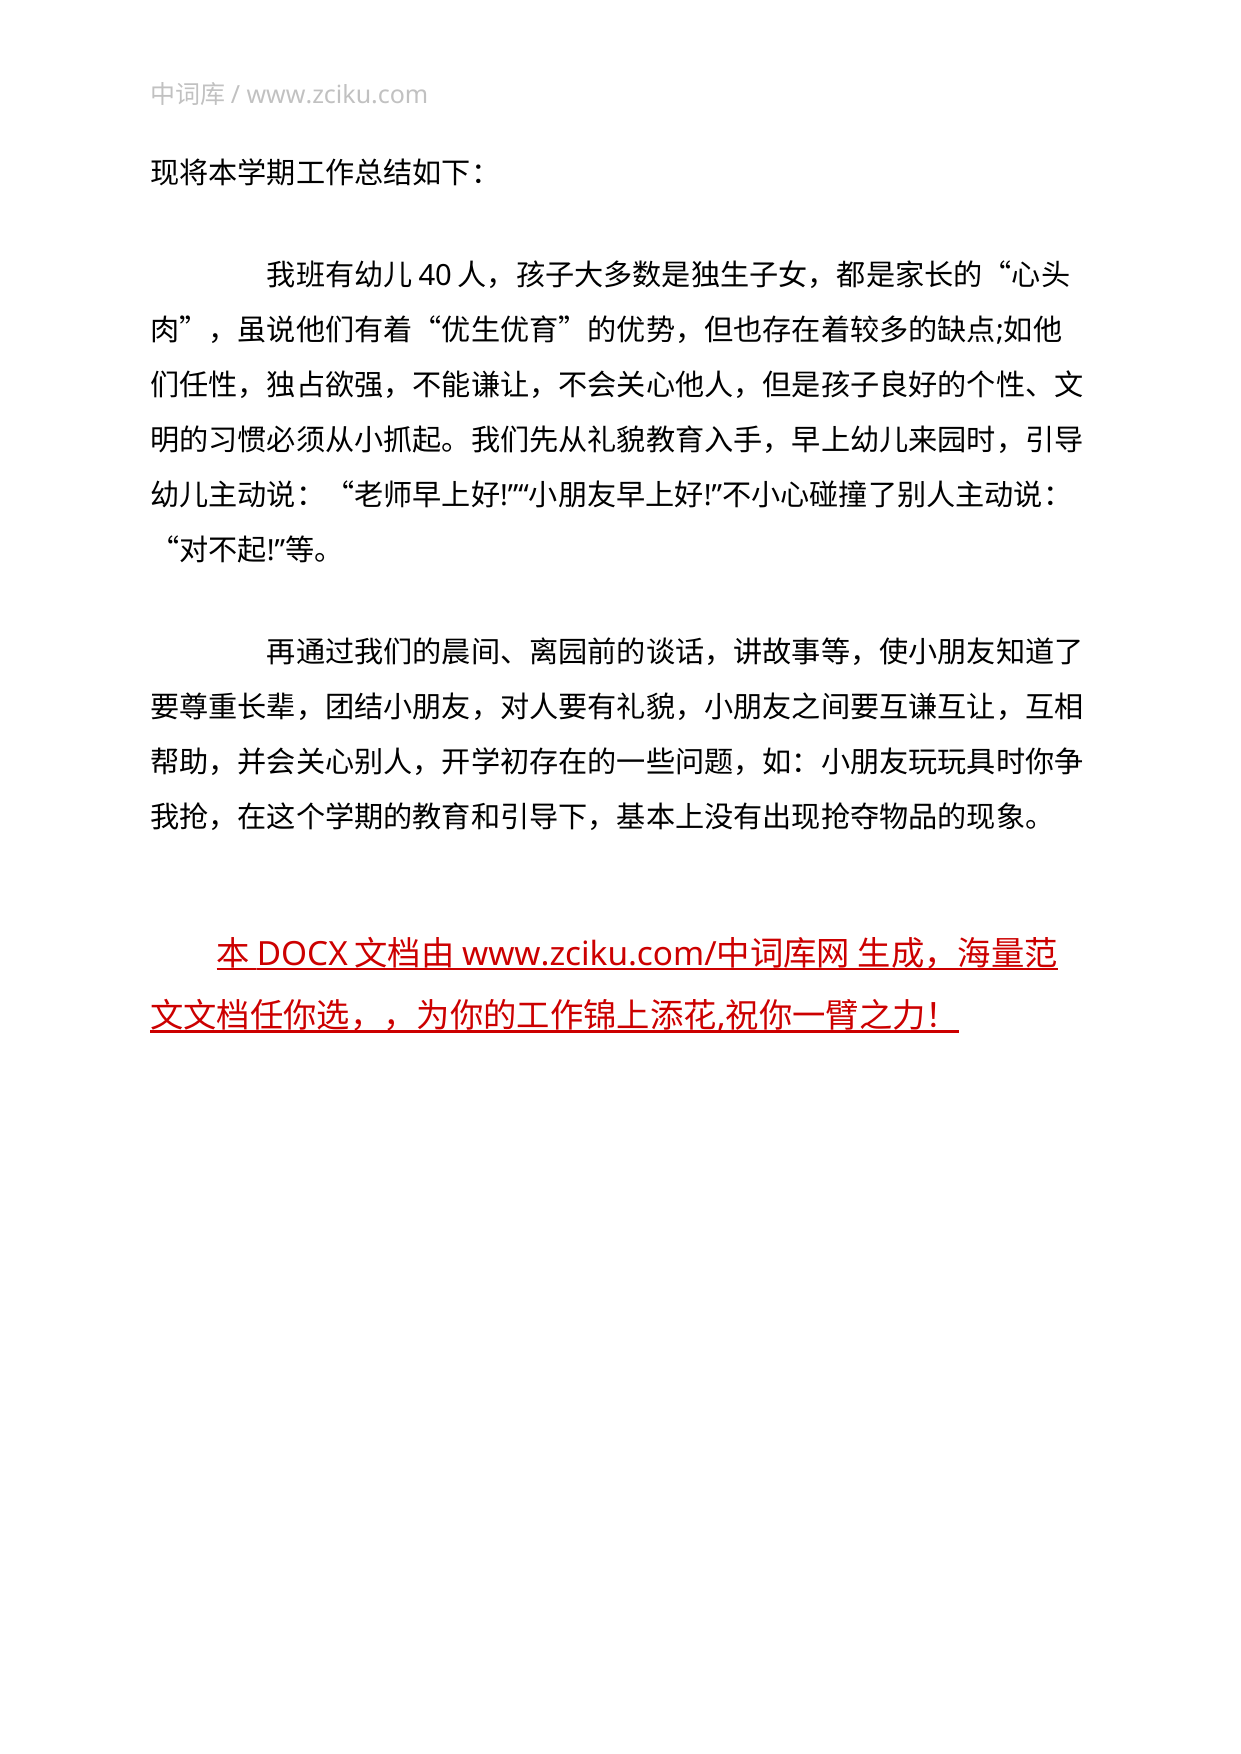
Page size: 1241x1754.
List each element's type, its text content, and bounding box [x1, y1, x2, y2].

text 本DOCX文档由 www.zciku.com/中词库网 生成，海量范文文档任你选，，为你的工作锦上添花,祝你一臂之力！ [150, 926, 1090, 1037]
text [150, 150, 1090, 192]
text 再通过我们的晨间、离园前的谈话，讲故事等，使小朋友知道了要尊重长辈，团结小朋友，对人要有礼貌，小朋友之间要互谦互让，互相帮助，并会关心别人，开学初存在的一些问题，如：小朋友玩玩具时你争我抢，在这个学期的教育和引导下，基本上没有出现抢夺物品的现象。 [150, 628, 1090, 836]
text 我班有幼儿40人，孩子大多数是独生子女，都是家长的“心头肉”，虽说他们有着“优生优育”的优势，但也存在着较多的缺点;如他们任性，独占欲强，不能谦让，不会关心他人，但是孩子良好的个性、文明的习惯必须从小抓起。我们先从礼貌教育入手，早上幼儿来园时，引导幼儿主动说：“老师早上好!”“小朋友早上好!”不小心碰撞了别人主动说：“对不起!”等。 [150, 252, 1090, 569]
